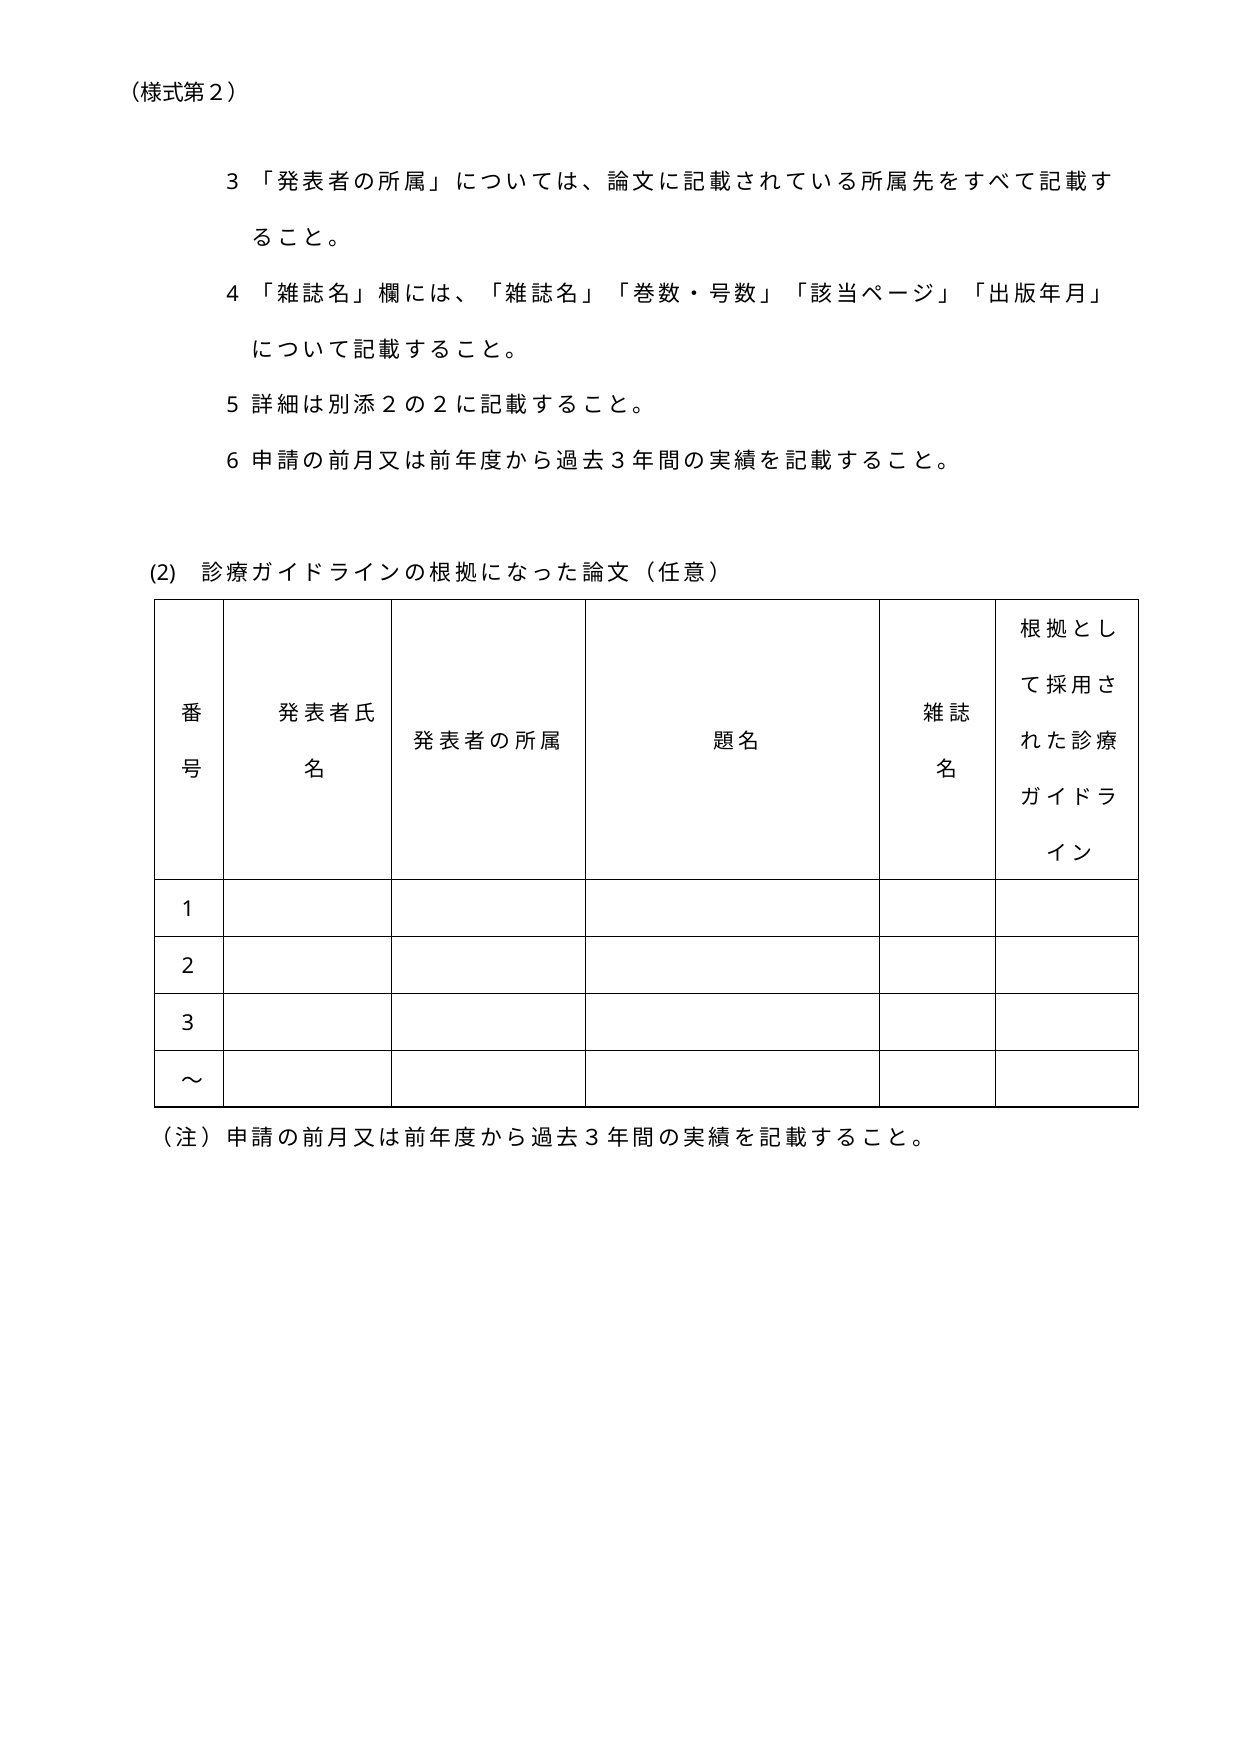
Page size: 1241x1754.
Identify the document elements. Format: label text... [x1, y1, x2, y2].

table_cell [996, 994, 1138, 1049]
table_cell [392, 994, 585, 1049]
table_cell [224, 994, 391, 1049]
table_cell [586, 937, 879, 993]
table_cell [224, 937, 391, 993]
table_cell [880, 937, 995, 993]
text 3 「発表者の所属」については、論文に記載されている所属先をすべて記載すること。 [214, 152, 1116, 264]
text 4 「雑誌名」欄には、「雑誌名」「巻数・号数」「該当ページ」「出版年月」について記載すること。 [214, 264, 1116, 375]
table_cell [586, 880, 879, 936]
table_cell [586, 994, 879, 1049]
text (2) 診療ガイドラインの根拠になった論文（任意） [147, 543, 1116, 599]
table_cell [996, 1051, 1138, 1106]
table_cell [586, 1051, 879, 1106]
table_cell [224, 1051, 391, 1106]
table_cell [880, 880, 995, 936]
table_header 発表者氏名 [224, 600, 391, 879]
table_cell 3 [155, 994, 223, 1049]
table_cell [392, 880, 585, 936]
table_header 発表者の所属 [392, 600, 585, 879]
table_cell [392, 1051, 585, 1106]
table_cell [224, 880, 391, 936]
table_header 番号 [155, 600, 223, 879]
table_cell 2 [155, 937, 223, 993]
text （注）申請の前月又は前年度から過去３年間の実績を記載すること。 [124, 1107, 1116, 1163]
table_cell 1 [155, 880, 223, 936]
table_cell [880, 1051, 995, 1106]
table_cell [996, 880, 1138, 936]
table_header 題名 [586, 600, 879, 879]
text 5 詳細は別添２の２に記載すること。 [214, 375, 1116, 431]
text 6申請の前月又は前年度から過去３年間の実績を記載すること。 [214, 431, 1116, 487]
table_header 根拠として採用された診療ガイドライン [996, 600, 1138, 879]
table_cell [392, 937, 585, 993]
table_header 雑誌名 [880, 600, 995, 879]
table_cell ～ [155, 1051, 223, 1106]
table_cell [996, 937, 1138, 993]
table_cell [880, 994, 995, 1049]
